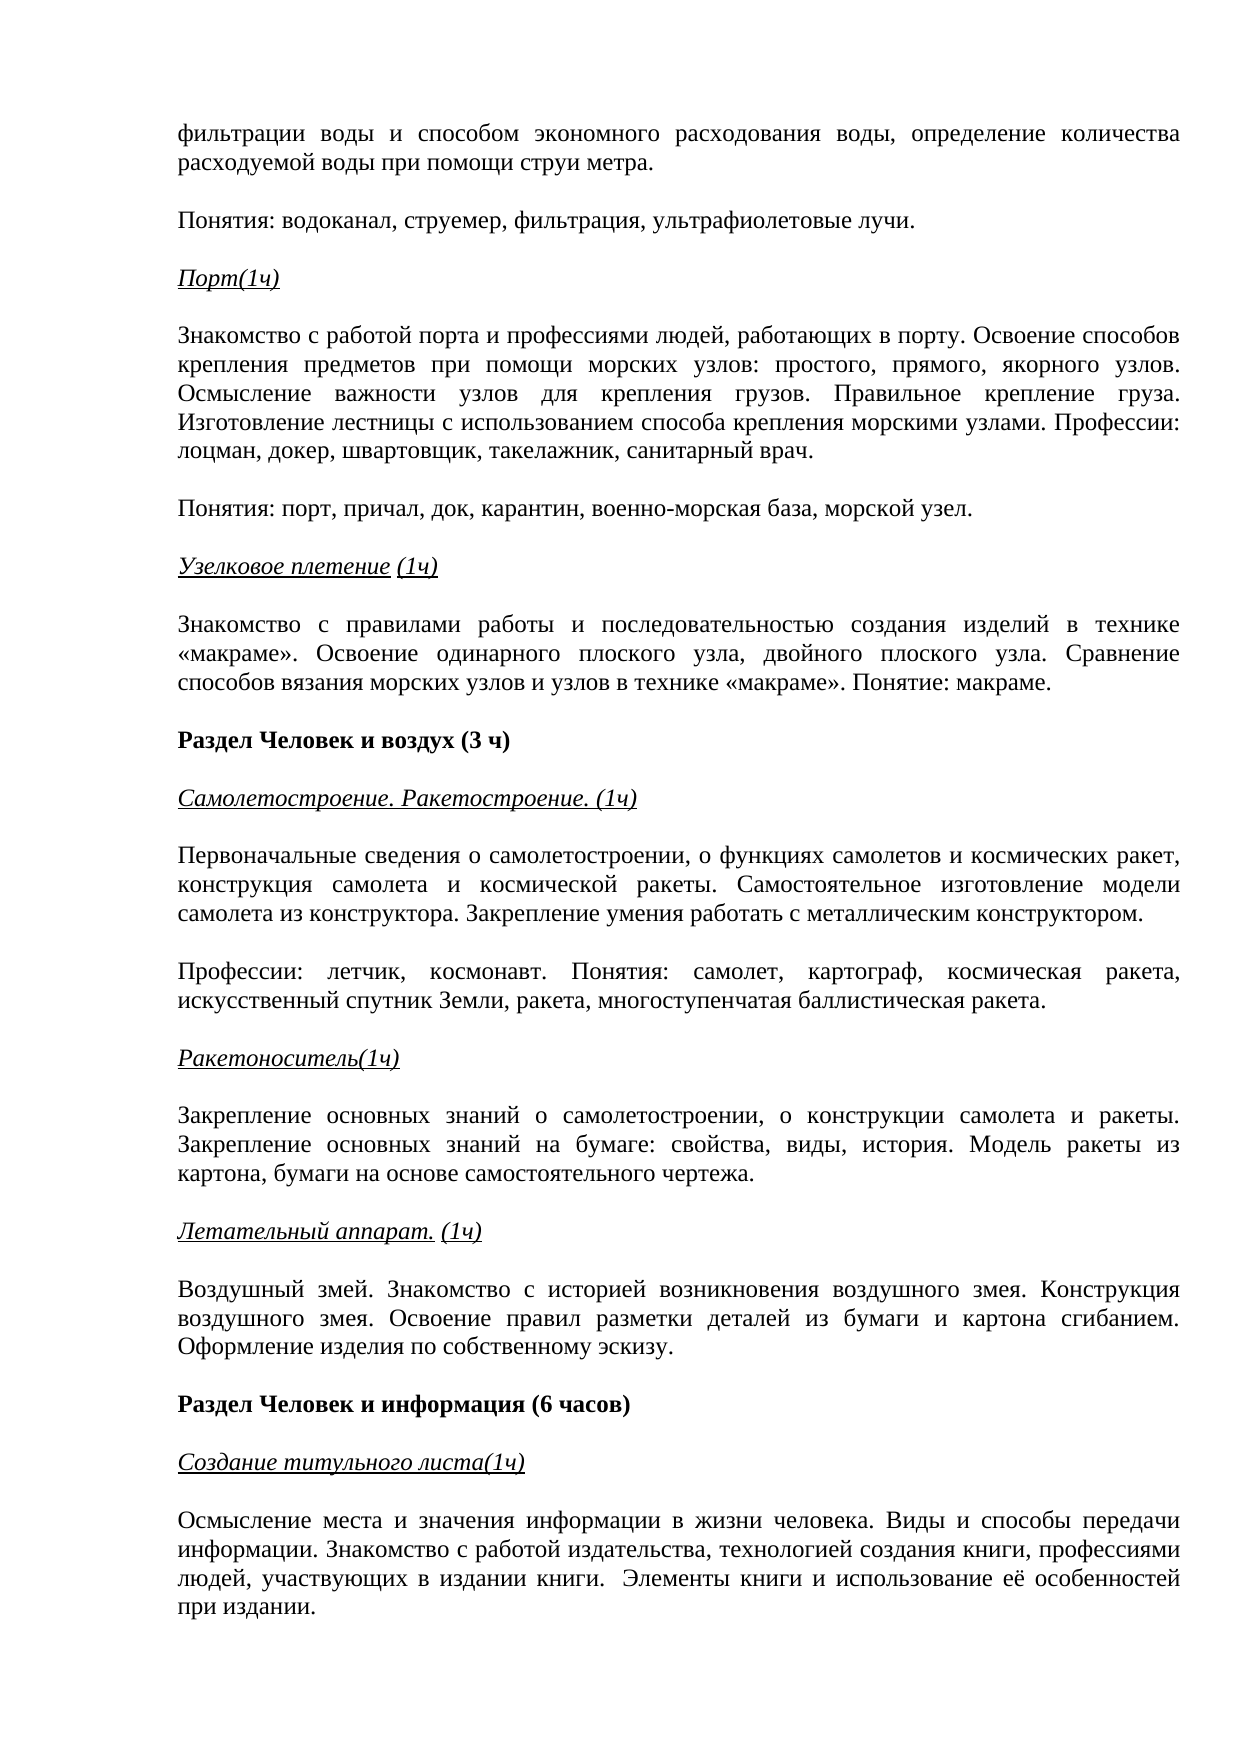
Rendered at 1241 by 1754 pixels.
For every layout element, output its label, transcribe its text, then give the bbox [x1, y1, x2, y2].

text Создание титульного листа(1ч) [177, 1447, 1181, 1476]
text Раздел Человек и воздух (3 ч) [177, 725, 1181, 753]
text Порт(1ч) [177, 263, 1181, 291]
text Знакомство с правилами работы и последовательностью создания изделий в технике «макраме». Ос​воение одинарного плоского узла, двойного плоского узла. Сравнение способов вязания морских узлов и узлов в технике «макраме». Понятие: макраме. [177, 609, 1181, 696]
text Летательный аппарат. (1ч) [177, 1216, 1181, 1245]
text Закрепление основных знаний о самолетостроении, о конструкции самолета и ракеты. Закрепление ос​новных знаний на бумаге: свойства, виды, история. Модель ракеты из картона, бумаги на основе само​стоятельного чертежа. [177, 1101, 1181, 1187]
text Воздушный змей. Знакомство с историей возникновения воздушного змея. Конструкция воздушного змея. Освоение правил разметки деталей из бумаги и картона сгибанием. Оформление изделия по соб​ственному эскизу. [177, 1274, 1181, 1360]
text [177, 118, 1181, 176]
text Понятия: водоканал, струемер, фильтрация, ультрафиолетовые лучи. [177, 205, 1181, 233]
text Понятия: порт, причал, док, карантин, военно-морская база, морской узел. [177, 493, 1181, 522]
text Профессии: летчик, космонавт. Понятия: самолет, картограф, космическая ракета, искусственный спутник Земли, ракета, многоступен​чатая баллистическая ракета. [177, 956, 1181, 1013]
text Раздел Человек и информация (6 часов) [177, 1389, 1181, 1418]
text Ракетоноситель(1ч) [177, 1043, 1181, 1071]
text Знакомство с работой порта и профессиями людей, работающих в порту. Освоение способов крепления предметов при помощи морских узлов: простого, прямого, якорного узлов. Осмысление важности узлов для крепления грузов. Правильное крепление груза. Изготовление лестницы с использованием способа крепления морскими узлами. Профессии: лоцман, докер, швартовщик, такелажник, санитарный врач. [177, 321, 1181, 464]
text Первоначальные сведения о самолетостроении, о функциях самолетов и космических ракет, конструк​ция самолета и космической ракеты. Самостоятельное изготовление модели самолета из конструктора. Закрепление умения работать с металлическим конструктором. [177, 841, 1181, 927]
text Осмысление места и значения информации в жизни человека. Виды и способы передачи информации. Знакомство с работой издательства, технологией создания книги, профессиями людей, участвующих в издании книги. Элементы книги и использование её особенностей при издании. [177, 1505, 1181, 1620]
text Самолетостроение. Ракетостроение. (1ч) [177, 783, 1181, 811]
text Узелковое плетение (1ч) [177, 551, 1181, 580]
